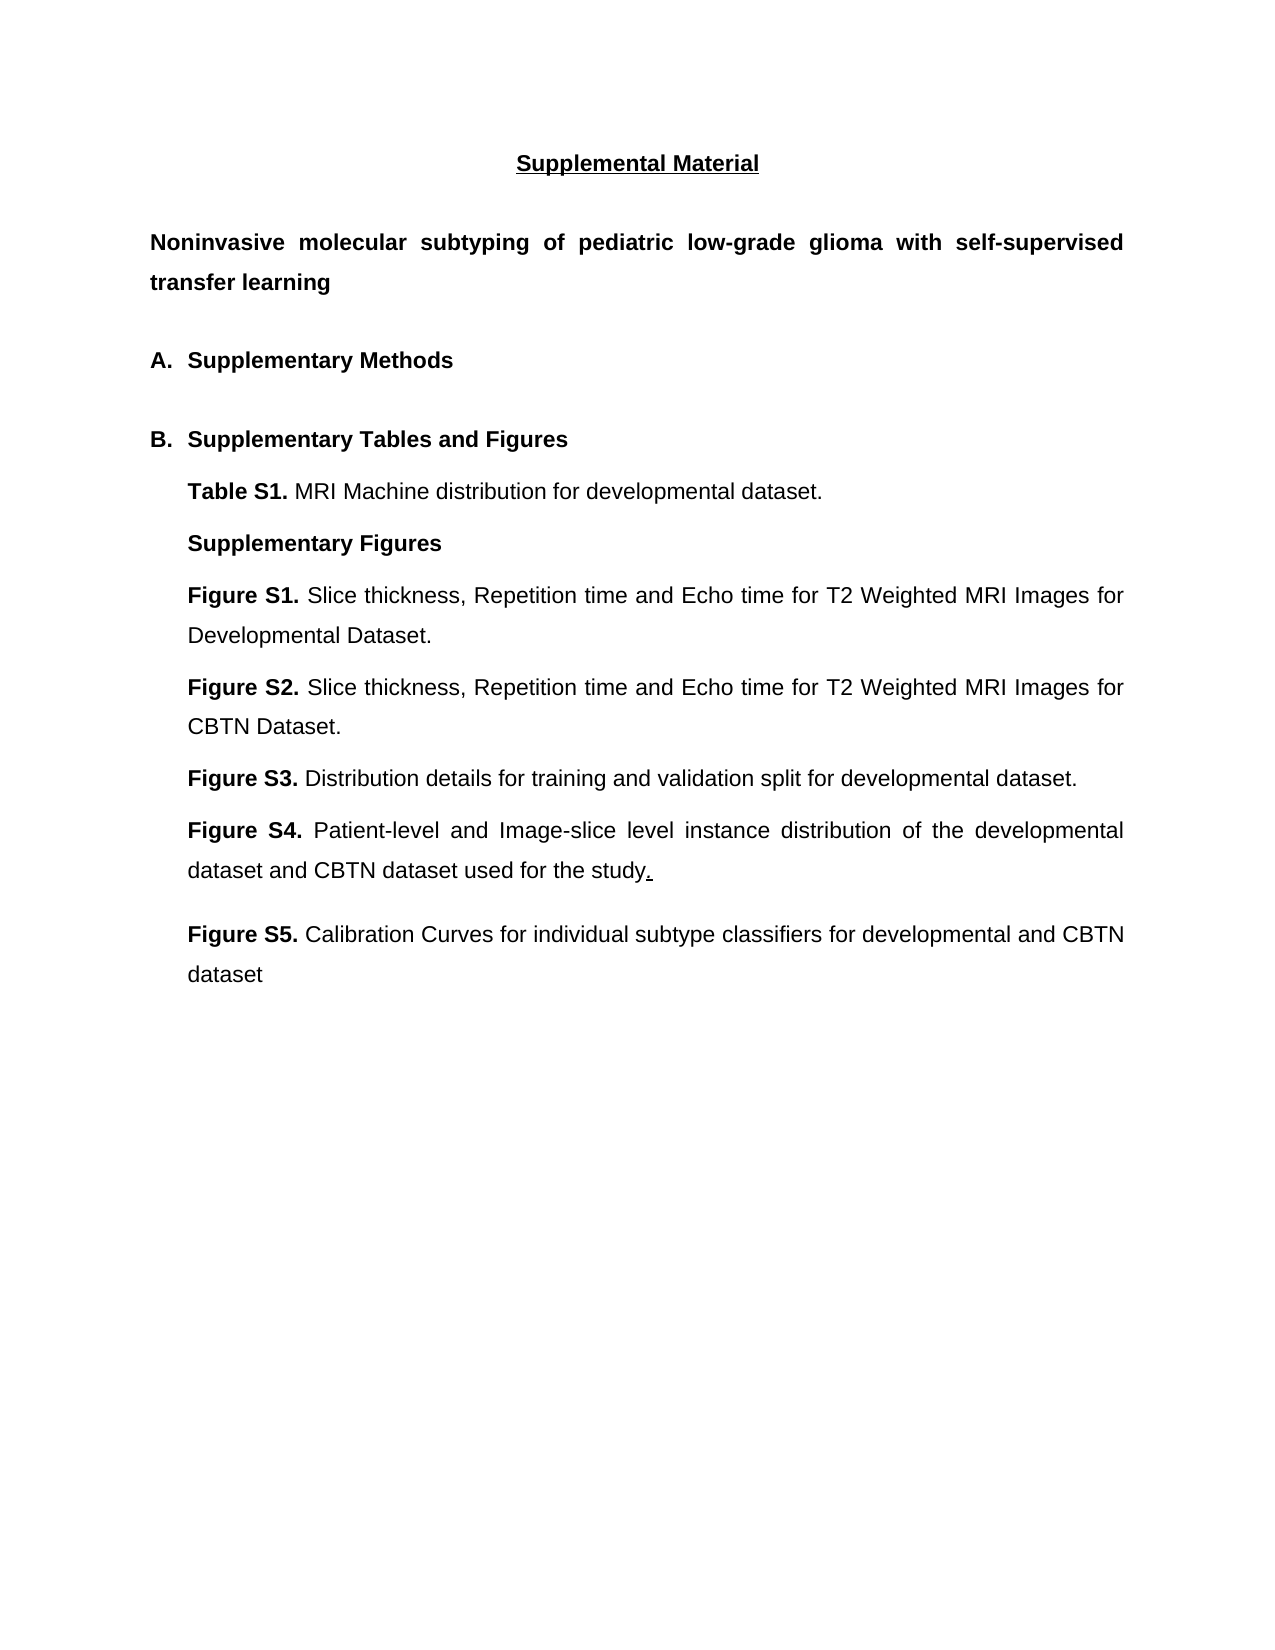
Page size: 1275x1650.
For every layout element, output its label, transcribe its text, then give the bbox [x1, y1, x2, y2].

text Figure S4. Patient-level and Image-slice level instance distribution of the developmental dataset and CBTN dataset used for the study. [187, 817, 1125, 883]
list Supplementary Methods [150, 347, 1125, 374]
text Supplemental Material [150, 150, 1125, 176]
text Figure S2. Slice thickness, Repetition time and Echo time for T2 Weighted MRI Images for CBTN Dataset. [187, 674, 1125, 739]
text Supplementary Figures [187, 530, 1125, 557]
text Noninvasive molecular subtyping of pediatric low-grade glioma with self-supervised transfer learning [150, 229, 1125, 295]
text Figure S3. Distribution details for training and validation split for developmental dataset. [187, 765, 1125, 792]
text Figure S1. Slice thickness, Repetition time and Echo time for T2 Weighted MRI Images for Developmental Dataset. [187, 582, 1125, 648]
text Table S1. MRI Machine distribution for developmental dataset. [187, 478, 1125, 505]
subtitle Figure S5. Calibration Curves for individual subtype classifiers for developmental and CBTN dataset [187, 921, 1125, 987]
list Supplementary Tables and Figures [150, 426, 1125, 453]
